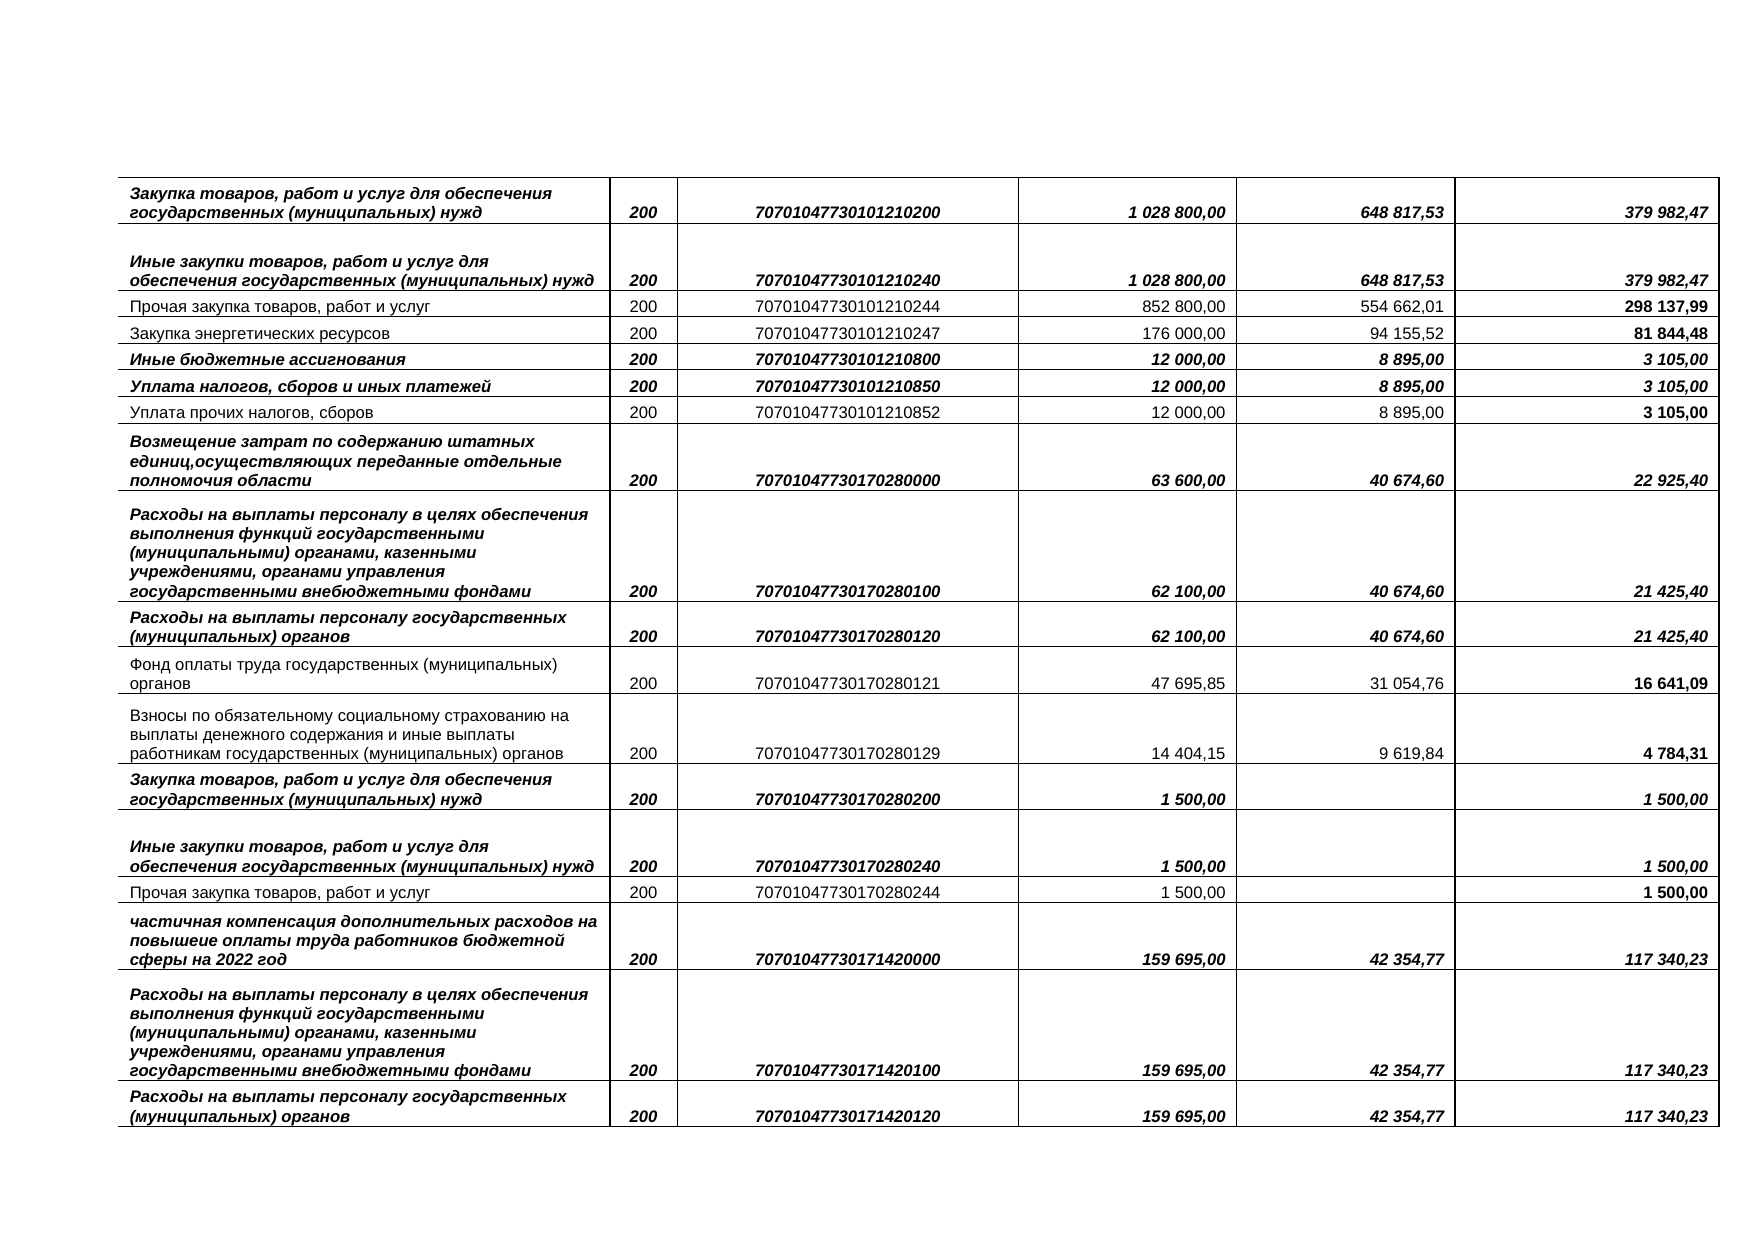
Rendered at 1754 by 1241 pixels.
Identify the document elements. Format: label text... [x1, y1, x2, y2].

table_cell 70701047730101210852 [678, 397, 1018, 422]
table_cell 12 000,00 [1019, 370, 1236, 396]
table_cell 648 817,53 [1237, 178, 1454, 222]
table_cell 3 105,00 [1456, 397, 1718, 422]
table_cell 200 [611, 647, 677, 693]
table_cell 4 784,31 [1456, 694, 1718, 763]
table_cell 70701047730170280100 [678, 491, 1018, 601]
table_cell Иные бюджетные ассигнования [118, 344, 609, 369]
table_cell 47 695,85 [1019, 647, 1236, 693]
table_cell 1 500,00 [1019, 877, 1236, 902]
table_cell Расходы на выплаты персоналу государственных (муниципальных) органов [118, 1081, 609, 1126]
table_cell 176 000,00 [1019, 317, 1236, 343]
table_cell 62 100,00 [1019, 602, 1236, 646]
table_cell 8 895,00 [1237, 397, 1454, 422]
table_cell Расходы на выплаты персоналу в целях обеспечения выполнения функций государственными (муниципальными) органами, казенными учреждениями, органами управления государственными внебюджетными фондами [118, 491, 609, 601]
table_cell Уплата налогов, сборов и иных платежей [118, 370, 609, 396]
table_cell 63 600,00 [1019, 424, 1236, 490]
table_cell 81 844,48 [1456, 317, 1718, 343]
table_cell 3 105,00 [1456, 370, 1718, 396]
table_cell 70701047730101210247 [678, 317, 1018, 343]
table_cell 852 800,00 [1019, 291, 1236, 316]
table_cell Закупка энергетических ресурсов [118, 317, 609, 343]
table_cell 379 982,47 [1456, 224, 1718, 290]
table_cell 298 137,99 [1456, 291, 1718, 316]
table_cell 200 [611, 397, 677, 422]
table_cell 70701047730170280129 [678, 694, 1018, 763]
table_cell 14 404,15 [1019, 694, 1236, 763]
table_cell 200 [611, 764, 677, 808]
table_cell Расходы на выплаты персоналу в целях обеспечения выполнения функций государственными (муниципальными) органами, казенными учреждениями, органами управления государственными внебюджетными фондами [118, 970, 609, 1080]
table_cell 70701047730101210850 [678, 370, 1018, 396]
table_cell Закупка товаров, работ и услуг для обеспечения государственных (муниципальных) нужд [118, 178, 609, 222]
table_cell 40 674,60 [1237, 424, 1454, 490]
table_cell 200 [611, 810, 677, 876]
table_cell 200 [611, 970, 677, 1080]
table_cell Иные закупки товаров, работ и услуг для обеспечения государственных (муниципальных) нужд [118, 224, 609, 290]
table_cell Расходы на выплаты персоналу государственных (муниципальных) органов [118, 602, 609, 646]
table_cell 200 [611, 291, 677, 316]
table_cell [1237, 877, 1454, 902]
table_cell 159 695,00 [1019, 1081, 1236, 1126]
table_cell 8 895,00 [1237, 344, 1454, 369]
table_cell 21 425,40 [1456, 602, 1718, 646]
table_cell 1 028 800,00 [1019, 178, 1236, 222]
table_cell 9 619,84 [1237, 694, 1454, 763]
table_cell 159 695,00 [1019, 903, 1236, 969]
table_cell 200 [611, 344, 677, 369]
table_cell [1237, 810, 1454, 876]
table_cell 40 674,60 [1237, 491, 1454, 601]
table_cell 70701047730170280240 [678, 810, 1018, 876]
table_cell 200 [611, 178, 677, 222]
table_cell [1237, 764, 1454, 808]
table_cell 70701047730170280000 [678, 424, 1018, 490]
table_cell 70701047730101210800 [678, 344, 1018, 369]
table_cell 117 340,23 [1456, 1081, 1718, 1126]
table_cell 200 [611, 694, 677, 763]
table_cell 42 354,77 [1237, 1081, 1454, 1126]
table_cell 62 100,00 [1019, 491, 1236, 601]
table_cell 31 054,76 [1237, 647, 1454, 693]
table_cell 70701047730171420100 [678, 970, 1018, 1080]
table_cell 200 [611, 877, 677, 902]
table_cell 200 [611, 903, 677, 969]
table_cell Возмещение затрат по содержанию штатных единиц,осуществляющих переданные отдельные полномочия области [118, 424, 609, 490]
table_cell 94 155,52 [1237, 317, 1454, 343]
table_cell 1 500,00 [1019, 764, 1236, 808]
table_cell 12 000,00 [1019, 344, 1236, 369]
table_cell 200 [611, 1081, 677, 1126]
table_cell Уплата прочих налогов, сборов [118, 397, 609, 422]
table_cell Фонд оплаты труда государственных (муниципальных) органов [118, 647, 609, 693]
table_cell 1 500,00 [1456, 877, 1718, 902]
table_cell 1 028 800,00 [1019, 224, 1236, 290]
table_cell 117 340,23 [1456, 970, 1718, 1080]
table_cell 70701047730101210244 [678, 291, 1018, 316]
table_cell 70701047730171420000 [678, 903, 1018, 969]
table_cell 70701047730101210240 [678, 224, 1018, 290]
table_cell 70701047730170280121 [678, 647, 1018, 693]
table_cell Прочая закупка товаров, работ и услуг [118, 291, 609, 316]
table_cell 379 982,47 [1456, 178, 1718, 222]
table_cell 1 500,00 [1456, 764, 1718, 808]
table_cell 70701047730170280244 [678, 877, 1018, 902]
table_cell 12 000,00 [1019, 397, 1236, 422]
table_cell 42 354,77 [1237, 970, 1454, 1080]
table_cell 200 [611, 424, 677, 490]
table_cell 70701047730171420120 [678, 1081, 1018, 1126]
table_cell Прочая закупка товаров, работ и услуг [118, 877, 609, 902]
table_cell 200 [611, 224, 677, 290]
table_cell 40 674,60 [1237, 602, 1454, 646]
table_cell 70701047730101210200 [678, 178, 1018, 222]
table_cell 22 925,40 [1456, 424, 1718, 490]
table_cell 200 [611, 491, 677, 601]
table_cell 200 [611, 370, 677, 396]
table_cell 554 662,01 [1237, 291, 1454, 316]
table_cell 200 [611, 317, 677, 343]
table_cell 21 425,40 [1456, 491, 1718, 601]
table_cell 8 895,00 [1237, 370, 1454, 396]
table_cell 3 105,00 [1456, 344, 1718, 369]
table_cell Закупка товаров, работ и услуг для обеспечения государственных (муниципальных) нужд [118, 764, 609, 808]
table_cell частичная компенсация дополнительных расходов на повышеие оплаты труда работников бюджетной сферы на 2022 год [118, 903, 609, 969]
table_cell 117 340,23 [1456, 903, 1718, 969]
table_cell 70701047730170280200 [678, 764, 1018, 808]
table_cell 1 500,00 [1456, 810, 1718, 876]
table_cell 16 641,09 [1456, 647, 1718, 693]
table_cell 200 [611, 602, 677, 646]
table_cell 1 500,00 [1019, 810, 1236, 876]
table_cell 70701047730170280120 [678, 602, 1018, 646]
table_cell Взносы по обязательному социальному страхованию на выплаты денежного содержания и иные выплаты работникам государственных (муниципальных) органов [118, 694, 609, 763]
table_cell 648 817,53 [1237, 224, 1454, 290]
table_cell 42 354,77 [1237, 903, 1454, 969]
table_cell Иные закупки товаров, работ и услуг для обеспечения государственных (муниципальных) нужд [118, 810, 609, 876]
table_cell 159 695,00 [1019, 970, 1236, 1080]
